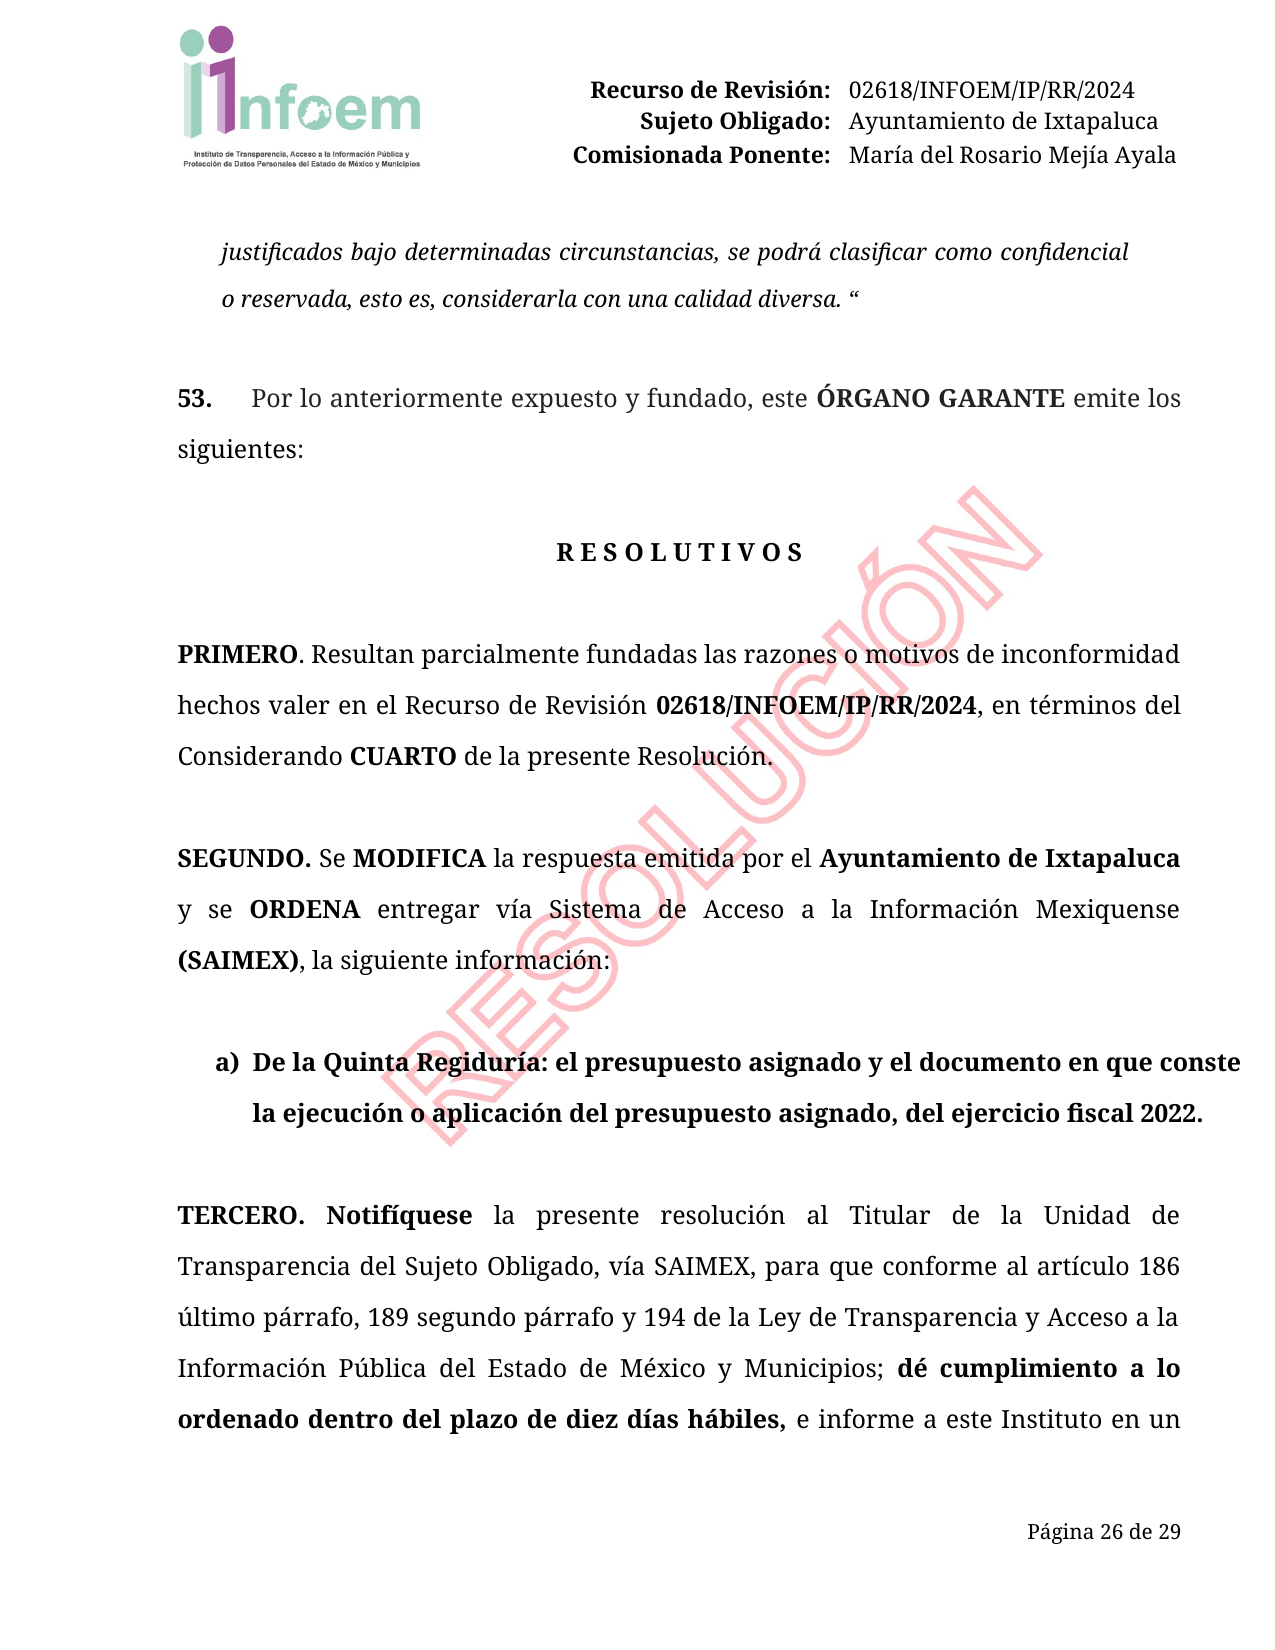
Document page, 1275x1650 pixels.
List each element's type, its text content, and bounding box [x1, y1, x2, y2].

text SEGUNDO. Se MODIFICA la respuesta emitida por el Ayuntamiento de Ixtapaluca y se ORDENA entregar vía Sistema de Acceso a la Información Mexiquense (SAIMEX), la siguiente información: [177, 840, 1181, 977]
list De la Quinta Regiduría: el presupuesto asignado y el documento en que conste la ejecución o aplicación del presupuesto asignado, del ejercicio fiscal 2022. [215, 1044, 1243, 1130]
picture [60, 0, 1275, 1620]
subtitle R E S O L U T I V O S [177, 534, 1181, 568]
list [221, 236, 1132, 314]
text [177, 1198, 1181, 1436]
list Por lo anteriormente expuesto y fundado, este ÓRGANO GARANTE emite los siguientes: [177, 381, 1181, 466]
text PRIMERO. Resultan parcialmente fundadas las razones o motivos de inconformidad hechos valer en el Recurso de Revisión 02618/INFOEM/IP/RR/2024, en términos del Considerando CUARTO de la presente Resolución. [177, 636, 1181, 772]
